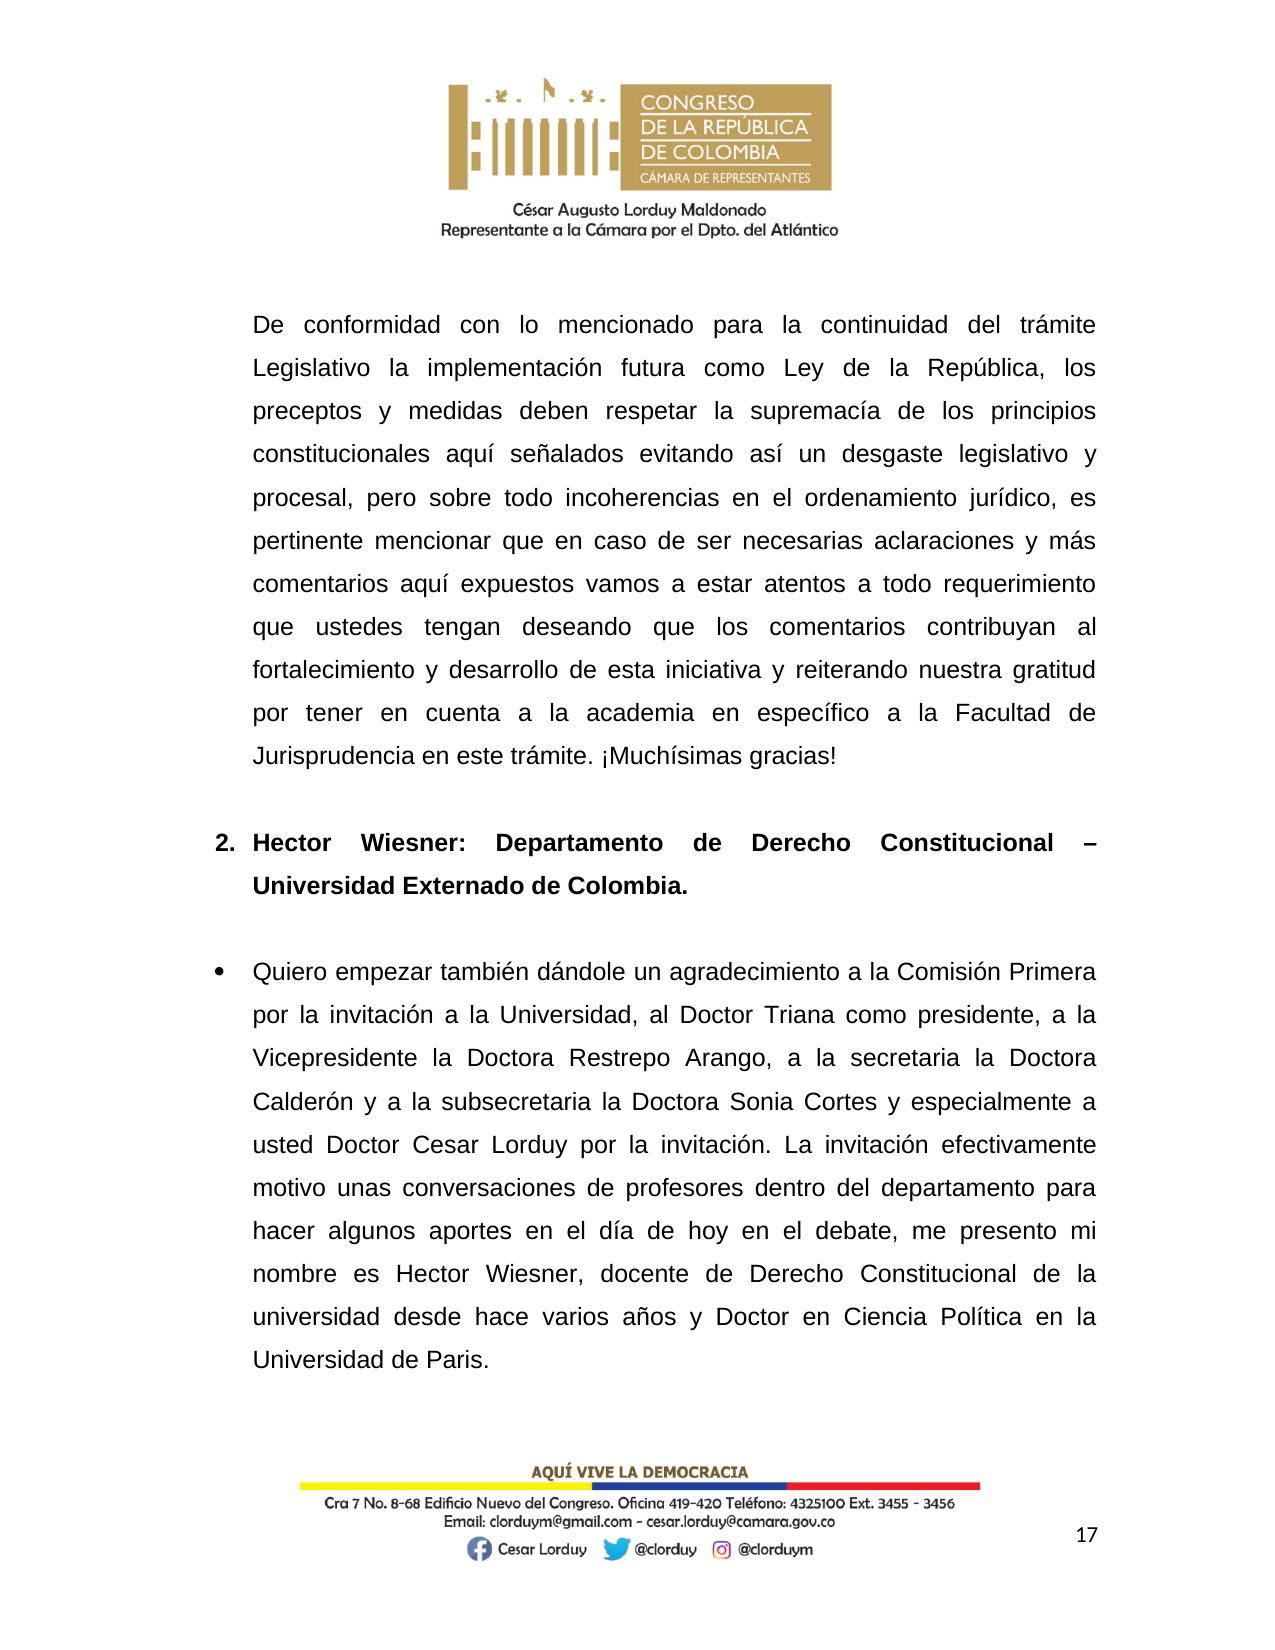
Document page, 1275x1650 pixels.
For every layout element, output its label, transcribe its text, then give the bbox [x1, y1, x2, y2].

list Quiero empezar también dándole un agradecimiento a la Comisión Primera por la invitación a la Universidad, al Doctor Triana como presidente, a la Vicepresidente la Doctora Restrepo Arango, a la secretaria la Doctora Calderón y a la subsecretaria la Doctora Sonia Cortes y especialmente a usted Doctor Cesar Lorduy por la invitación. La invitación efectivamente motivo unas conversaciones de profesores dentro del departamento para hacer algunos aportes en el día de hoy en el debate, me presento mi nombre es Hector Wiesner, docente de Derecho Constitucional de la universidad desde hace varios años y Doctor en Ciencia Política en la Universidad de Paris. [215, 957, 1098, 1374]
picture [432, 75, 843, 246]
picture [287, 1452, 988, 1574]
list Hector Wiesner: Departamento de Derecho Constitucional – Universidad Externado de Colombia. [215, 828, 1098, 899]
list De conformidad con lo mencionado para la continuidad del trámite Legislativo la implementación futura como Ley de la República, los preceptos y medidas deben respetar la supremacía de los principios constitucionales aquí señalados evitando así un desgaste legislativo y procesal, pero sobre todo incoherencias en el ordenamiento jurídico, es pertinente mencionar que en caso de ser necesarias aclaraciones y más comentarios aquí expuestos vamos a estar atentos a todo requerimiento que ustedes tengan deseando que los comentarios contribuyan al fortalecimiento y desarrollo de esta iniciativa y reiterando nuestra gratitud por tener en cuenta a la academia en específico a la Facultad de Jurisprudencia en este trámite. ¡Muchísimas gracias! [252, 310, 1098, 770]
